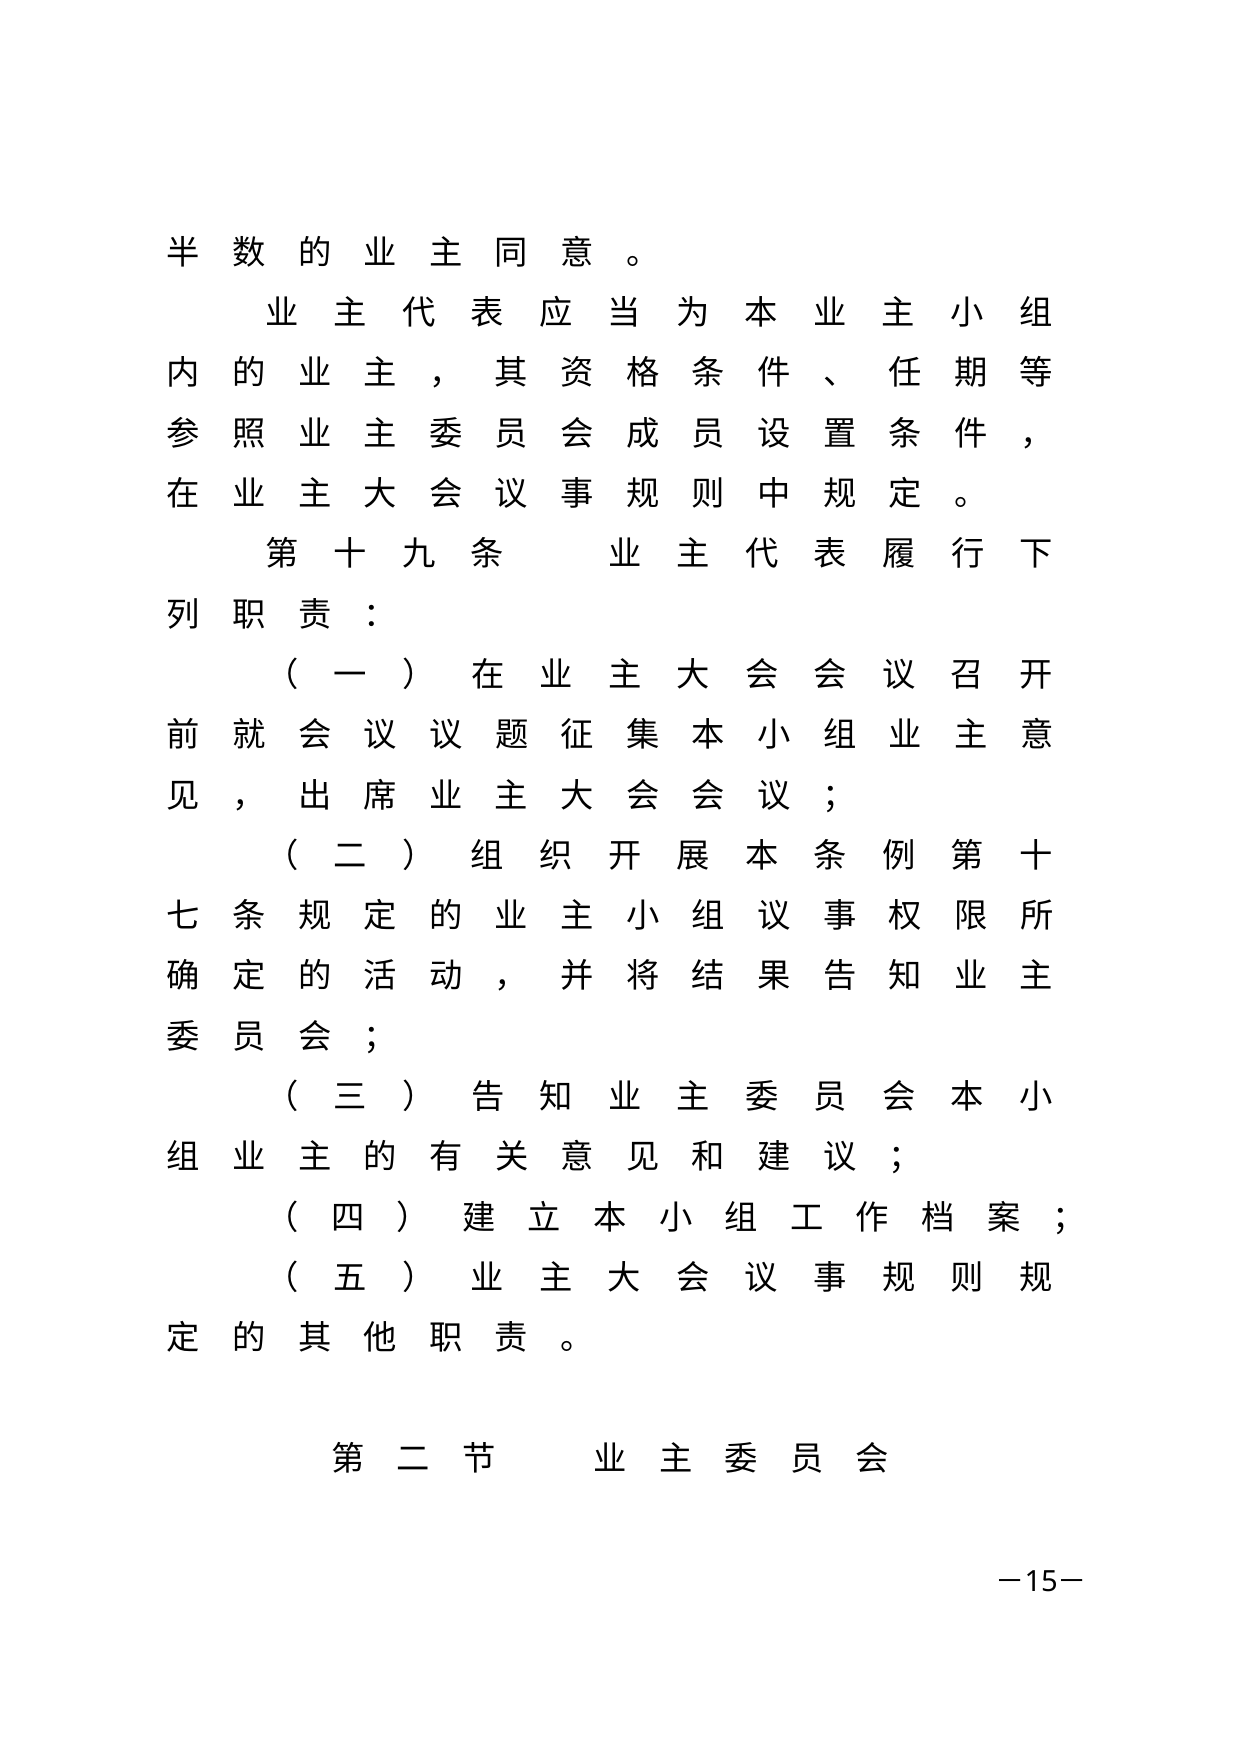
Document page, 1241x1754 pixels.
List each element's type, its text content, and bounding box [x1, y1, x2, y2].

text 第十八条 业主小组推选业主代表，应当由专有部分面积占比三分之二以上的业主且人数占比三分之二以上的业主参与表决，经本小组参与表决专有部分面积过半数的业主且参与表决人数过半数的业主同意。 [167, 219, 1085, 280]
text （四）建立本小组工作档案； [167, 1184, 1085, 1245]
text 第十九条 业主代表履行下列职责： [167, 521, 1085, 642]
text 第二节 业主委员会 [167, 1426, 1085, 1486]
text （一）在业主大会会议召开前就会议议题征集本小组业主意见，出席业主大会会议； [167, 642, 1085, 823]
text （二）组织开展本条例第十七条规定的业主小组议事权限所确定的活动，并将结果告知业主委员会； [167, 823, 1085, 1064]
text 业主代表应当为本业主小组内的业主，其资格条件、任期等参照业主委员会成员设置条件，在业主大会议事规则中规定。 [167, 280, 1085, 521]
text （五）业主大会议事规则规定的其他职责。 [167, 1245, 1085, 1365]
text （三）告知业主委员会本小组业主的有关意见和建议； [167, 1064, 1085, 1184]
